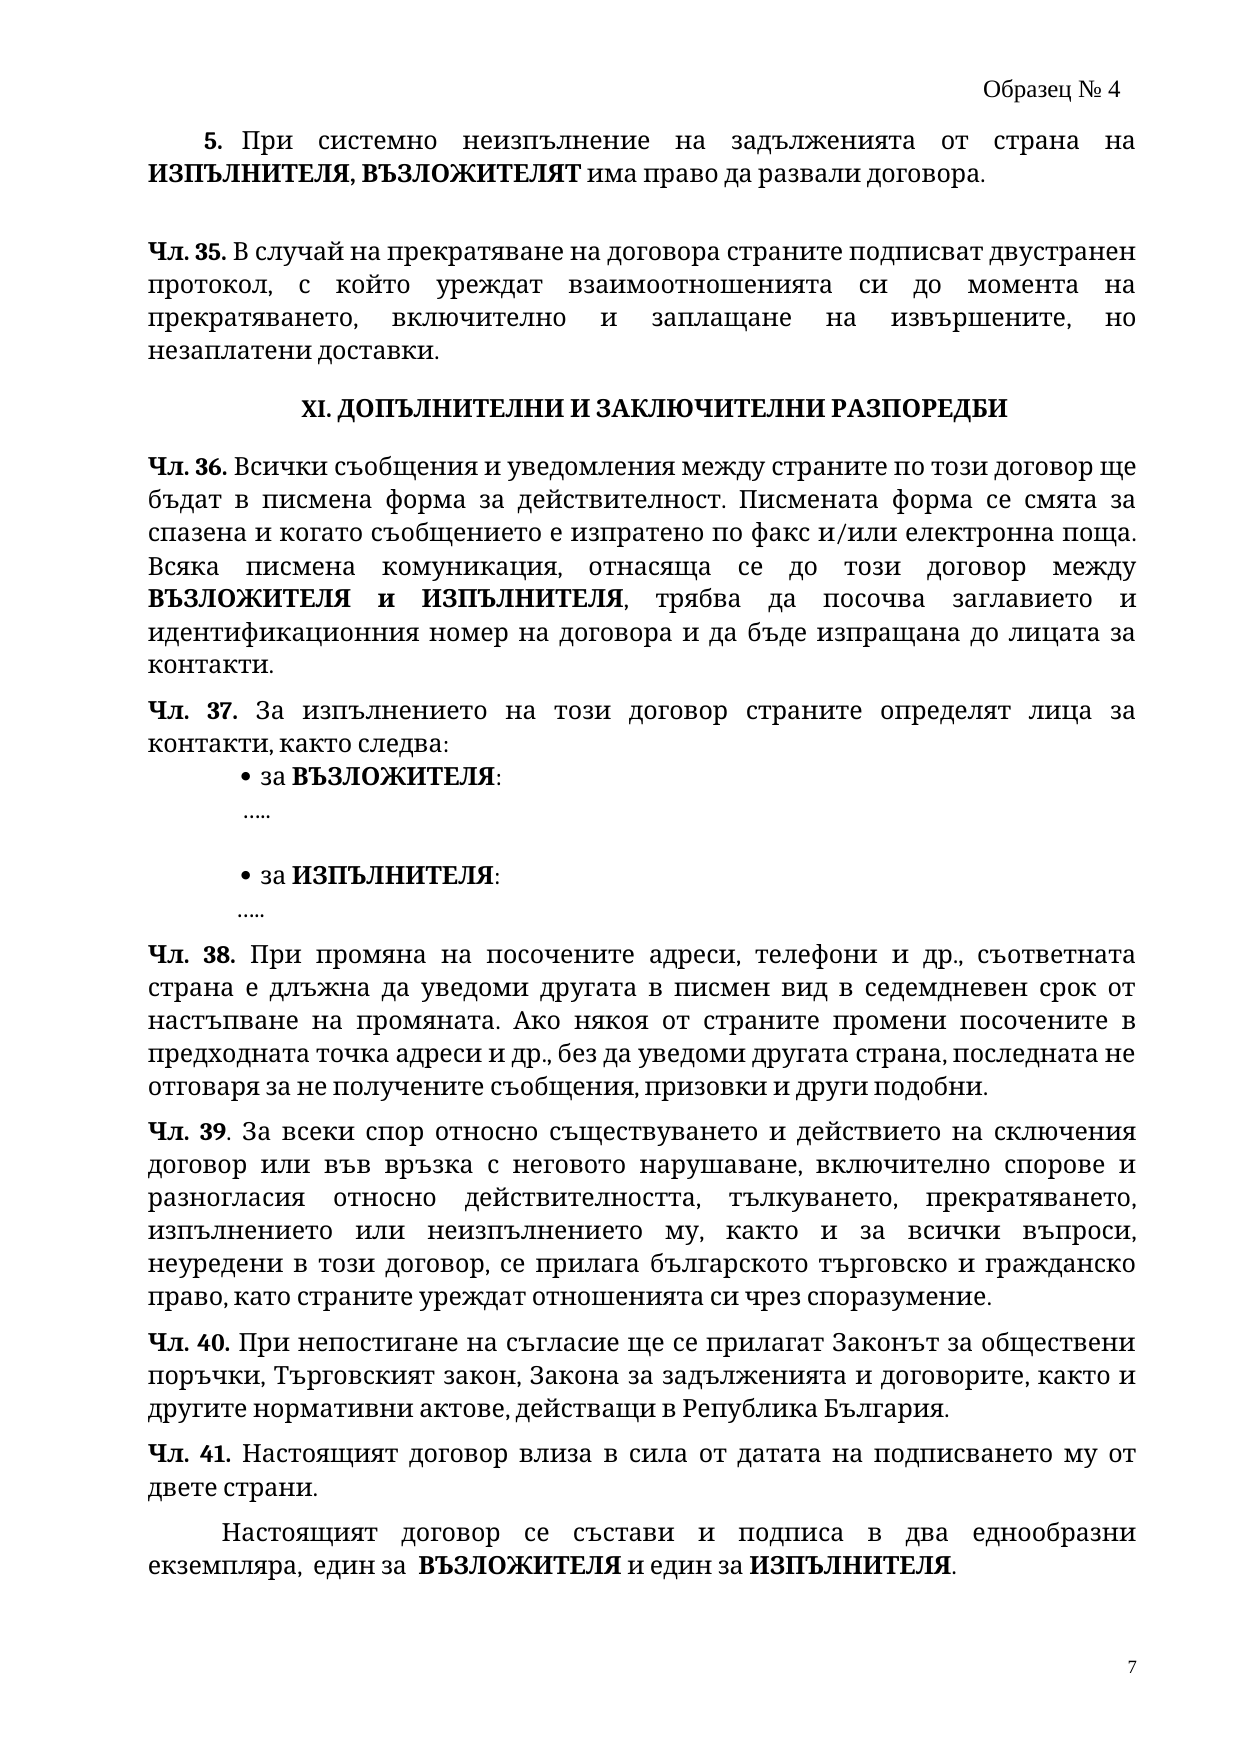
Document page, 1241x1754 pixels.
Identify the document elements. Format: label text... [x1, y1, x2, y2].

text ….. [191, 895, 1137, 924]
list за ИЗПЪЛНИТЕЛЯ: [241, 862, 1137, 891]
text Чл. 38. При промяна на посочените адреси, телефони и др., съответната страна е длъжна да уведоми другата в писмен вид в седемдневен срок от настъпване на промяната. Ако някоя от страните промени посочените в предходната точка адреси и др., без да уведоми другата страна, последната не отговаря за не получените съобщения, призовки и други подобни. [148, 941, 1137, 1101]
text Чл. 37. За изпълнението на този договор страните определят лица за контакти, както следва: [148, 697, 1137, 759]
text Чл. 36. Всички съобщения и уведомления между страните по този договор ще бъдат в писмена форма за действителност. Писмената форма се смята за спазена и когато съобщението е изпратено по факс и/или електронна поща. Всяка писмена комуникация, отнасяща се до този договор между ВЪЗЛОЖИТЕЛЯ и ИЗПЪЛНИТЕЛЯ, трябва да посочва заглавието и идентификационния номер на договора и да бъде изпращана до лицата за контакти. [148, 453, 1137, 680]
text ….. [241, 796, 1137, 825]
text Чл. 35. В случай на прекратяване на договора страните подписват двустранен протокол, с който уреждат взаимоотношенията си до момента на прекратяването, включително и заплащане на извършените, но незаплатени доставки. [148, 238, 1137, 366]
list за ВЪЗЛОЖИТЕЛЯ: [241, 763, 1137, 792]
text Чл. 39. За всеки спор относно съществуването и действието на сключения договор или във връзка с неговото нарушаване, включително спорове и разногласия относно действителността, тълкуването, прекратяването, изпълнението или неизпълнението му, както и за всички въпроси, неуредени в този договор, се прилага българското търговско и гражданско право, като страните уреждат отношенията си чрез споразумение. [148, 1118, 1137, 1312]
text Чл. 41. Настоящият договор влиза в сила от датата на подписването му от двете страни. [148, 1440, 1137, 1502]
text XI. ДОПЪЛНИТЕЛНИ И ЗАКЛЮЧИТЕЛНИ РАЗПОРЕДБИ [148, 395, 1137, 424]
text Чл. 40. При непостигане на съгласие ще се прилагат Законът за обществени поръчки, Търговският закон, Закона за задълженията и договорите, както и другите нормативни актове, действащи в Република България. [148, 1329, 1137, 1424]
text Настоящият договор се състави и подписа в два еднообразни екземпляра, един за ВЪЗЛОЖИТЕЛЯ и един за ИЗПЪЛНИТЕЛЯ. [148, 1519, 1137, 1581]
list При системно неизпълнение на задълженията от страна на ИЗПЪЛНИТЕЛЯ, ВЪЗЛОЖИТЕЛЯТ има право да развали договора. [148, 127, 1137, 188]
